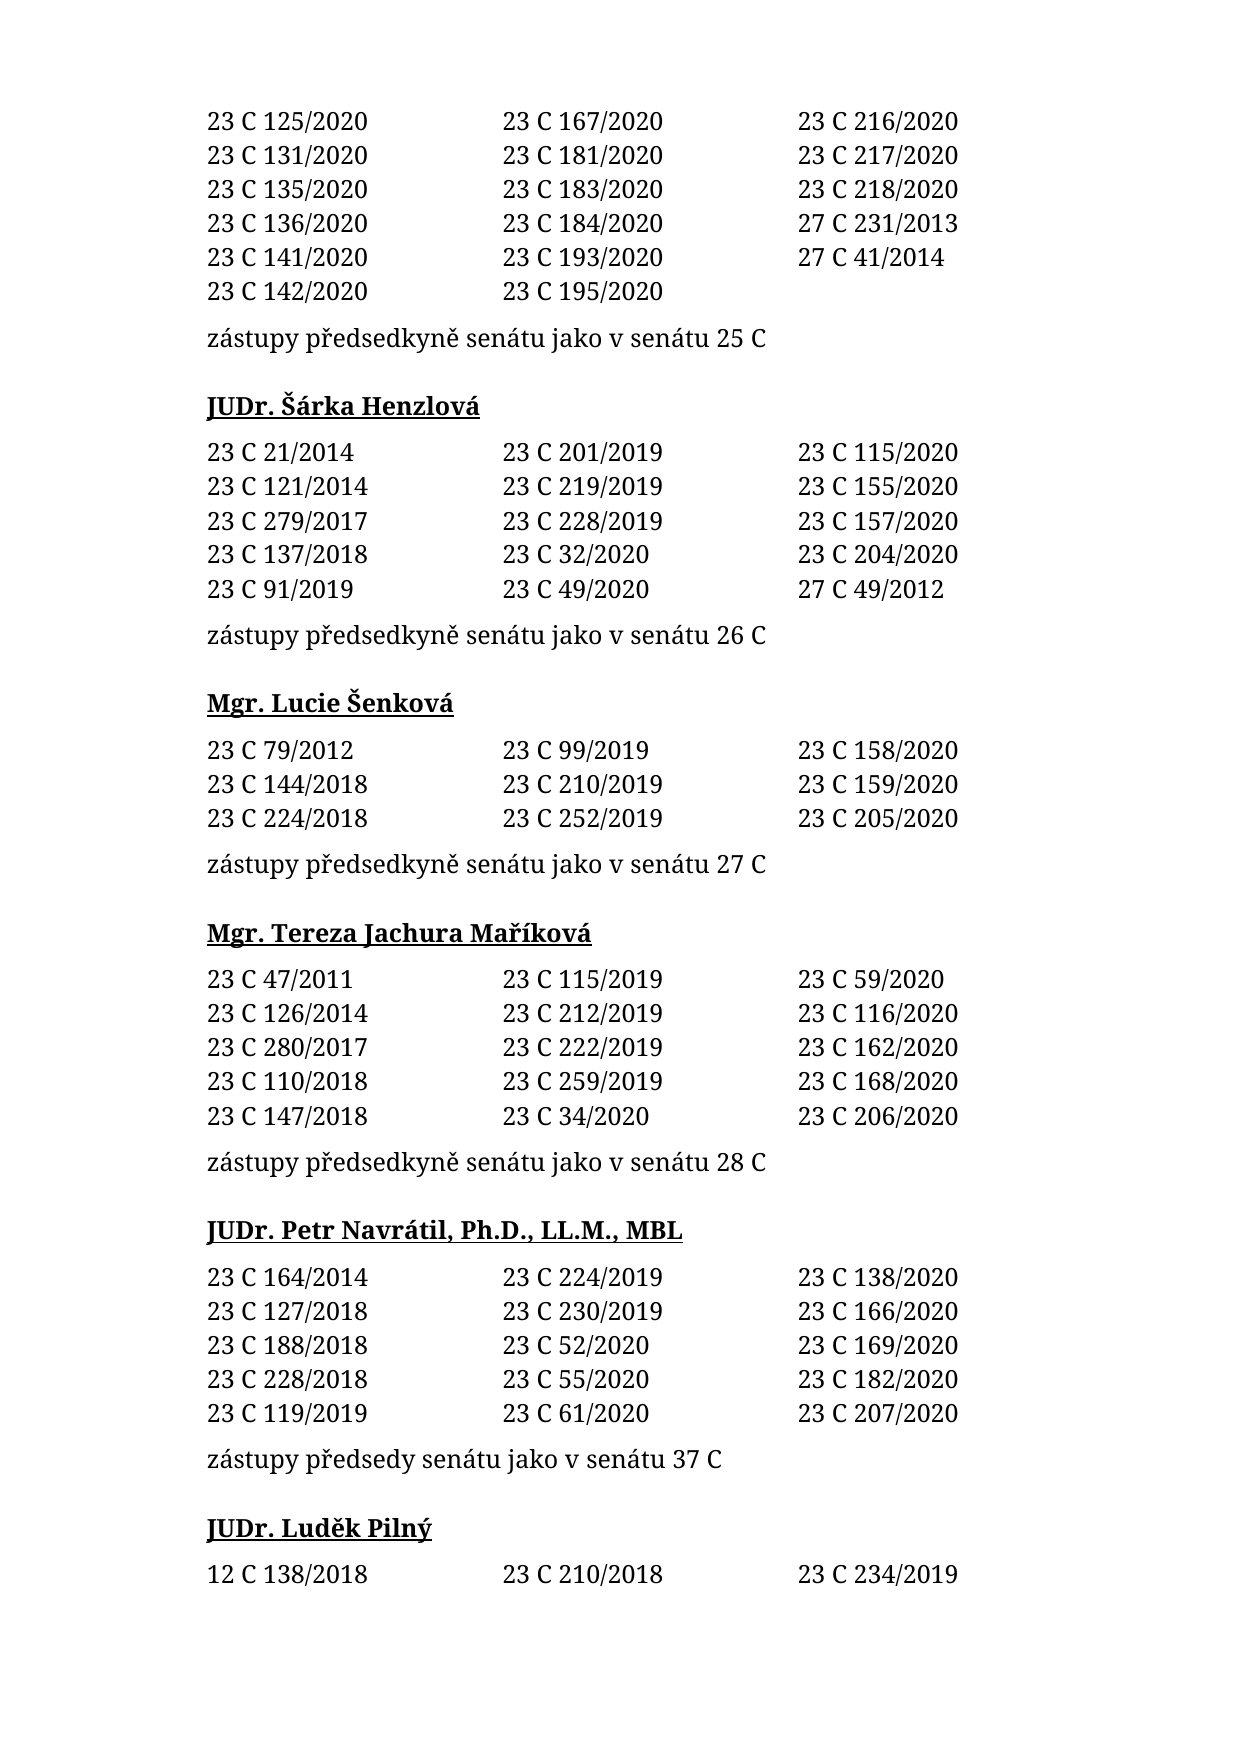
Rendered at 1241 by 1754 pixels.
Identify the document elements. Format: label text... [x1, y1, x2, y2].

list 23 C 188/2018 23 C 52/2020 23 C 169/2020 [207, 1327, 1093, 1362]
text 23 C 136/2020 23 C 184/2020 27 C 231/2013 [207, 206, 1093, 240]
list 23 C 228/2018 23 C 55/2020 23 C 182/2020 [207, 1362, 1093, 1396]
list zástupy předsedkyně senátu jako v senátu 27 C [207, 847, 1093, 881]
list Mgr. Tereza Jachura Maříková [207, 915, 1093, 949]
list 23 C 164/2014 23 C 224/2019 23 C 138/2020 [207, 1259, 1093, 1293]
text 23 C 142/2020 23 C 195/2020 [207, 274, 1093, 308]
text 23 C 47/2011 23 C 115/2019 23 C 59/2020 [207, 962, 1093, 996]
text 23 C 279/2017 23 C 228/2019 23 C 157/2020 [207, 503, 1093, 537]
text 23 C 141/2020 23 C 193/2020 27 C 41/2014 [207, 240, 1093, 274]
list JUDr. Šárka Henzlová [207, 388, 1093, 422]
list Mgr. Lucie Šenková [207, 686, 1093, 720]
text 23 C 147/2018 23 C 34/2020 23 C 206/2020 [207, 1098, 1093, 1132]
list zástupy předsedkyně senátu jako v senátu 28 C [207, 1145, 1093, 1179]
text 23 C 110/2018 23 C 259/2019 23 C 168/2020 [207, 1064, 1093, 1098]
list JUDr. Luděk Pilný [207, 1510, 1093, 1544]
text 23 C 135/2020 23 C 183/2020 23 C 218/2020 [207, 172, 1093, 206]
text 23 C 224/2018 23 C 252/2019 23 C 205/2020 [207, 801, 1093, 835]
list 23 C 127/2018 23 C 230/2019 23 C 166/2020 [207, 1293, 1093, 1327]
text 23 C 144/2018 23 C 210/2019 23 C 159/2020 [207, 767, 1093, 801]
list zástupy předsedkyně senátu jako v senátu 25 C [207, 320, 1093, 354]
text 23 C 121/2014 23 C 219/2019 23 C 155/2020 [207, 469, 1093, 503]
text 23 C 126/2014 23 C 212/2019 23 C 116/2020 [207, 996, 1093, 1030]
text 23 C 131/2020 23 C 181/2020 23 C 217/2020 [207, 137, 1093, 172]
list zástupy předsedkyně senátu jako v senátu 26 C [207, 618, 1093, 652]
text 23 C 21/2014 23 C 201/2019 23 C 115/2020 [207, 435, 1093, 469]
list 23 C 119/2019 23 C 61/2020 23 C 207/2020 [207, 1396, 1093, 1430]
list JUDr. Petr Navrátil, Ph.D., LL.M., MBL [207, 1213, 1093, 1247]
text 23 C 137/2018 23 C 32/2020 23 C 204/2020 [207, 537, 1093, 571]
text 23 C 79/2012 23 C 99/2019 23 C 158/2020 [207, 732, 1093, 767]
text 23 C 280/2017 23 C 222/2019 23 C 162/2020 [207, 1030, 1093, 1064]
text 12 C 138/2018 23 C 210/2018 23 C 234/2019 [207, 1557, 1093, 1591]
text 23 C 91/2019 23 C 49/2020 27 C 49/2012 [207, 571, 1093, 605]
text 23 C 125/2020 23 C 167/2020 23 C 216/2020 [207, 103, 1093, 137]
list zástupy předsedy senátu jako v senátu 37 C [207, 1442, 1093, 1476]
